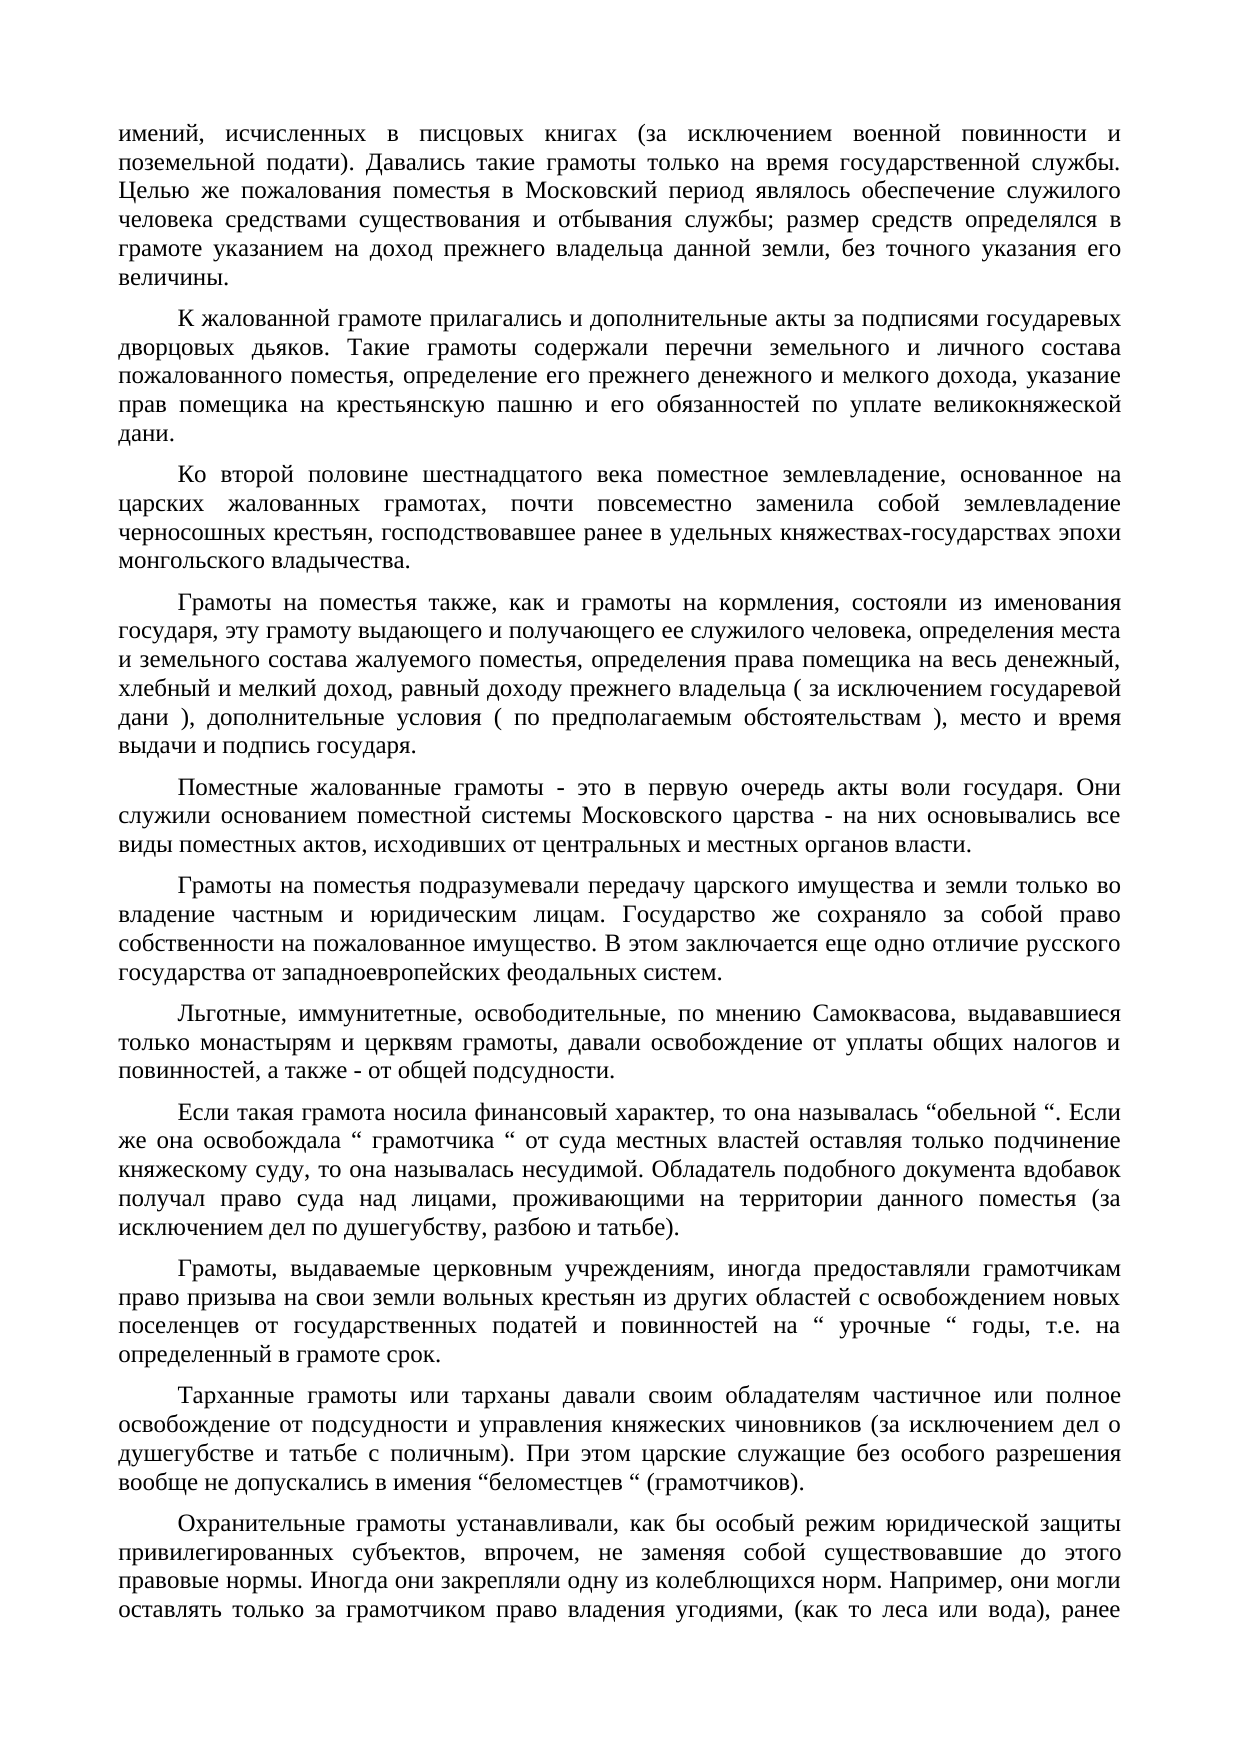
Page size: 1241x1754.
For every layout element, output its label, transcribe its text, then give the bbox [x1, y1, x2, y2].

text Поместные жалованные грамоты - это в первую очередь акты воли государя. Они служили основанием поместной системы Московского царства - на них основывались все виды поместных актов, исходивших от центральных и местных органов власти. [118, 772, 1122, 858]
text Грамоты, выдаваемые церковным учреждениям, иногда предоставляли грамотчикам право призыва на свои земли вольных крестьян из других областей с освобождением новых поселенцев от государственных податей и повинностей на “ урочные “ годы, т.е. на определенный в грамоте срок. [118, 1253, 1122, 1368]
text Грамоты на поместья подразумевали передачу царского имущества и земли только во владение частным и юридическим лицам. Государство же сохраняло за собой право собственности на пожалованное имущество. В этом заключается еще одно отличие русского государства от западноевропейских феодальных систем. [118, 871, 1122, 986]
text Ко второй половине шестнадцатого века поместное землевладение, основанное на царских жалованных грамотах, почти повсеместно заменила собой землевладение черносошных крестьян, господствовавшее ранее в удельных княжествах-государствах эпохи монгольского владычества. [118, 459, 1122, 574]
text Тарханные грамоты или тарханы давали своим обладателям частичное или полное освобождение от подсудности и управления княжеских чиновников (за исключением дел о душегубстве и татьбе с поличным). При этом царские служащие без особого разрешения вообще не допускались в имения “беломестцев “ (грамотчиков). [118, 1381, 1122, 1496]
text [118, 118, 1122, 291]
text Если такая грамота носила финансовый характер, то она называлась “обельной “. Если же она освобождала “ грамотчика “ от суда местных властей оставляя только подчинение княжескому суду, то она называлась несудимой. Обладатель подобного документа вдобавок получал право суда над лицами, проживающими на территории данного поместья (за исключением дел по душегубству, разбою и татьбе). [118, 1097, 1122, 1241]
text К жалованной грамоте прилагались и дополнительные акты за подписями государевых дворцовых дьяков. Такие грамоты содержали перечни земельного и личного состава пожалованного поместья, определение его прежнего денежного и мелкого дохода, указание прав помещика на крестьянскую пашню и его обязанностей по уплате великокняжеской дани. [118, 303, 1122, 447]
text Грамоты на поместья также, как и грамоты на кормления, состояли из именования государя, эту грамоту выдающего и получающего ее служилого человека, определения места и земельного состава жалуемого поместья, определения права помещика на весь денежный, хлебный и мелкий доход, равный доходу прежнего владельца ( за исключением государевой дани ), дополнительные условия ( по предполагаемым обстоятельствам ), место и время выдачи и подпись государя. [118, 587, 1122, 759]
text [118, 1508, 1122, 1623]
text Льготные, иммунитетные, освободительные, по мнению Самоквасова, выдававшиеся только монастырям и церквям грамоты, давали освобождение от уплаты общих налогов и повинностей, а также - от общей подсудности. [118, 998, 1122, 1084]
